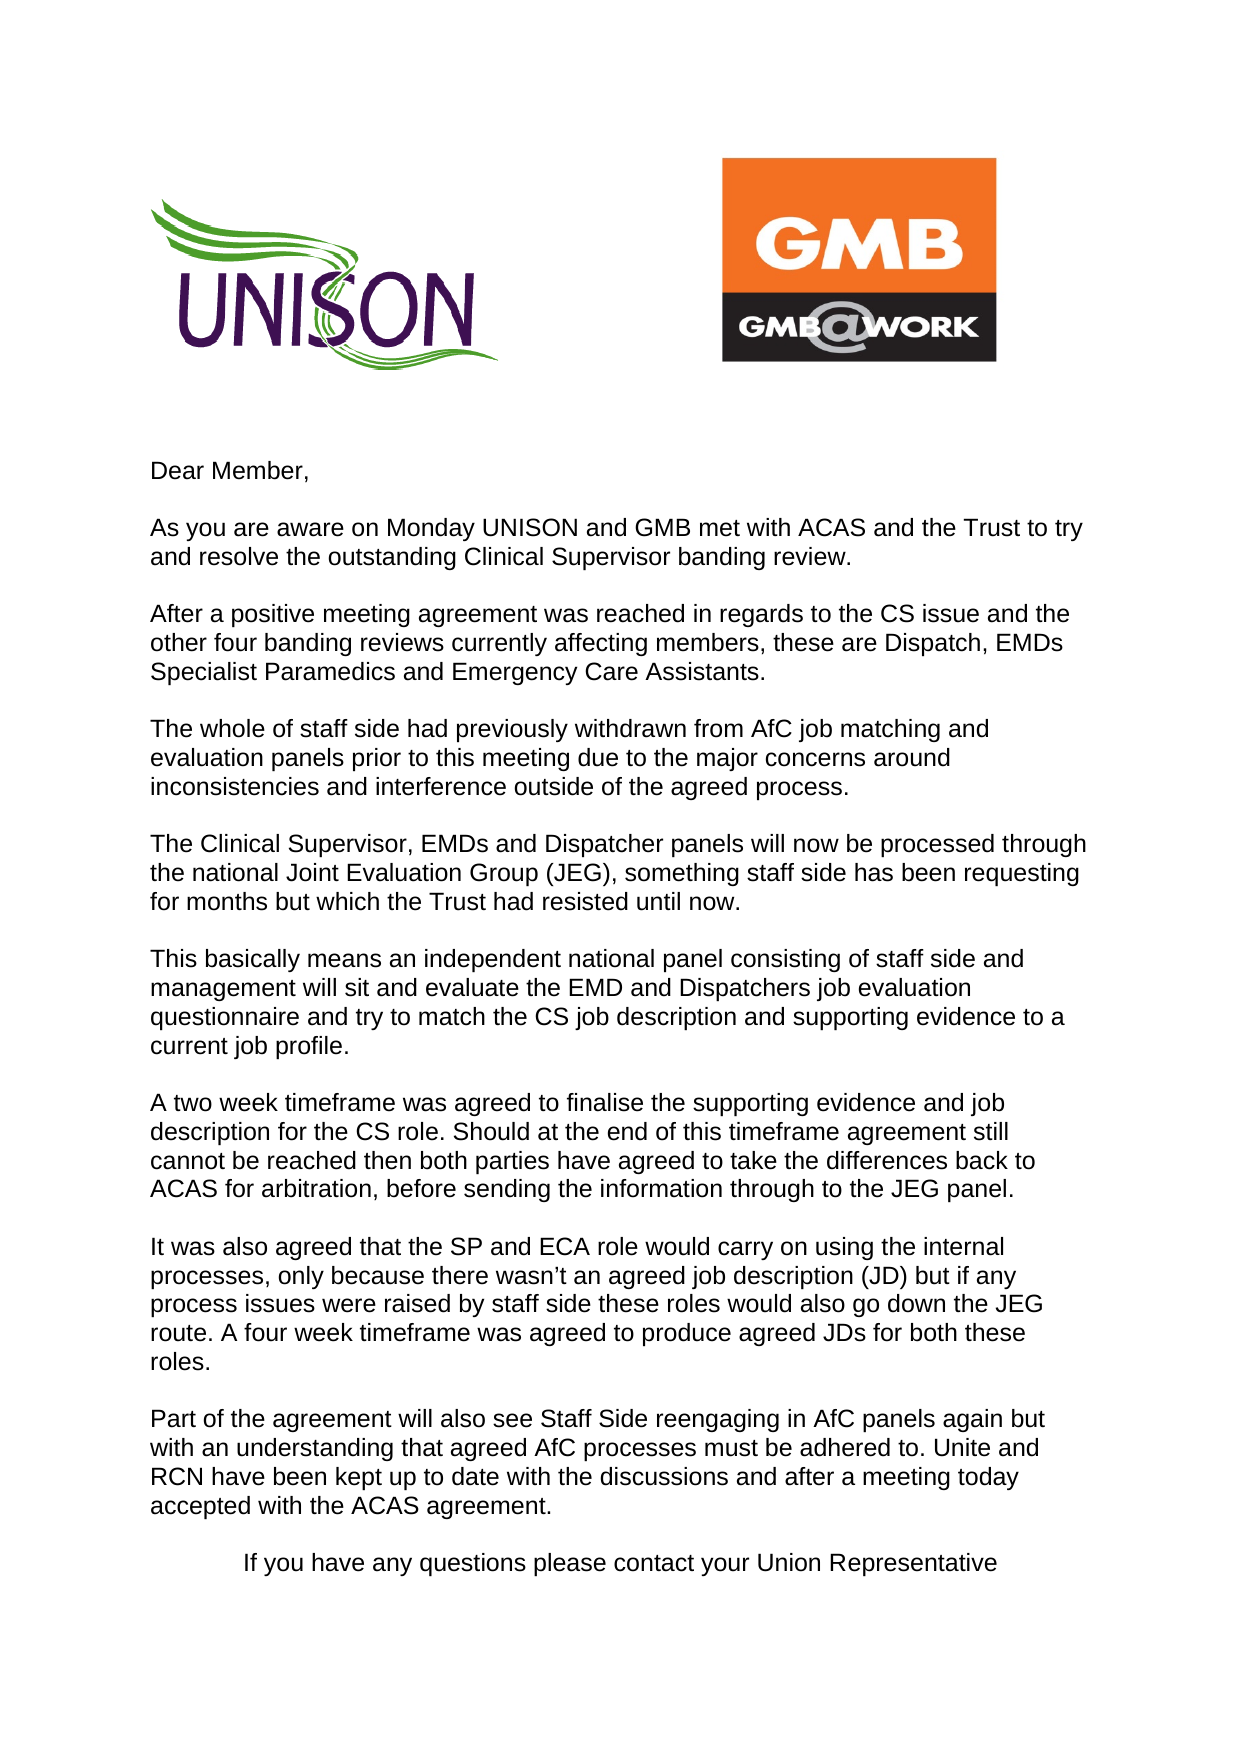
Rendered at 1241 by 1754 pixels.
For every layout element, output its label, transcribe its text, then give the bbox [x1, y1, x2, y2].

text The Clinical Supervisor, EMDs and Dispatcher panels will now be processed through the national Joint Evaluation Group (JEG), something staff side has been requesting for months but which the Trust had resisted until now. [150, 829, 1090, 916]
picture [710, 150, 1008, 370]
text Part of the agreement will also see Staff Side reengaging in AfC panels again but with an understanding that agreed AfC processes must be adhered to. Unite and RCN have been kept up to date with the discussions and after a meeting today accepted with the ACAS agreement. [150, 1404, 1090, 1519]
text Dear Member, [150, 456, 1090, 484]
text After a positive meeting agreement was reached in regards to the CS issue and the other four banding reviews currently affecting members, these are Dispatch, EMDs Specialist Paramedics and Emergency Care Assistants. [150, 599, 1090, 686]
text A two week timeframe was agreed to finalise the supporting evidence and job description for the CS role. Should at the end of this timeframe agreement still cannot be reached then both parties have agreed to take the differences back to ACAS for arbitration, before sending the information through to the JEG panel. [150, 1088, 1090, 1203]
picture [150, 198, 499, 370]
text It was also agreed that the SP and ECA role would carry on using the internal processes, only because there wasn’t an agreed job description (JD) but if any process issues were raised by staff side these roles would also go down the JEG route. A four week timeframe was agreed to produce agreed JDs for both these roles. [150, 1232, 1090, 1376]
text This basically means an independent national panel consisting of staff side and management will sit and evaluate the EMD and Dispatchers job evaluation questionnaire and try to match the CS job description and supporting evidence to a current job profile. [150, 944, 1090, 1059]
text As you are aware on Monday UNISON and GMB met with ACAS and the Trust to try and resolve the outstanding Clinical Supervisor banding review. [150, 513, 1090, 571]
text The whole of staff side had previously withdrawn from AfC job matching and evaluation panels prior to this meeting due to the major concerns around inconsistencies and interference outside of the agreed process. [150, 714, 1090, 801]
text If you have any questions please contact your Union Representative [150, 1548, 1090, 1577]
